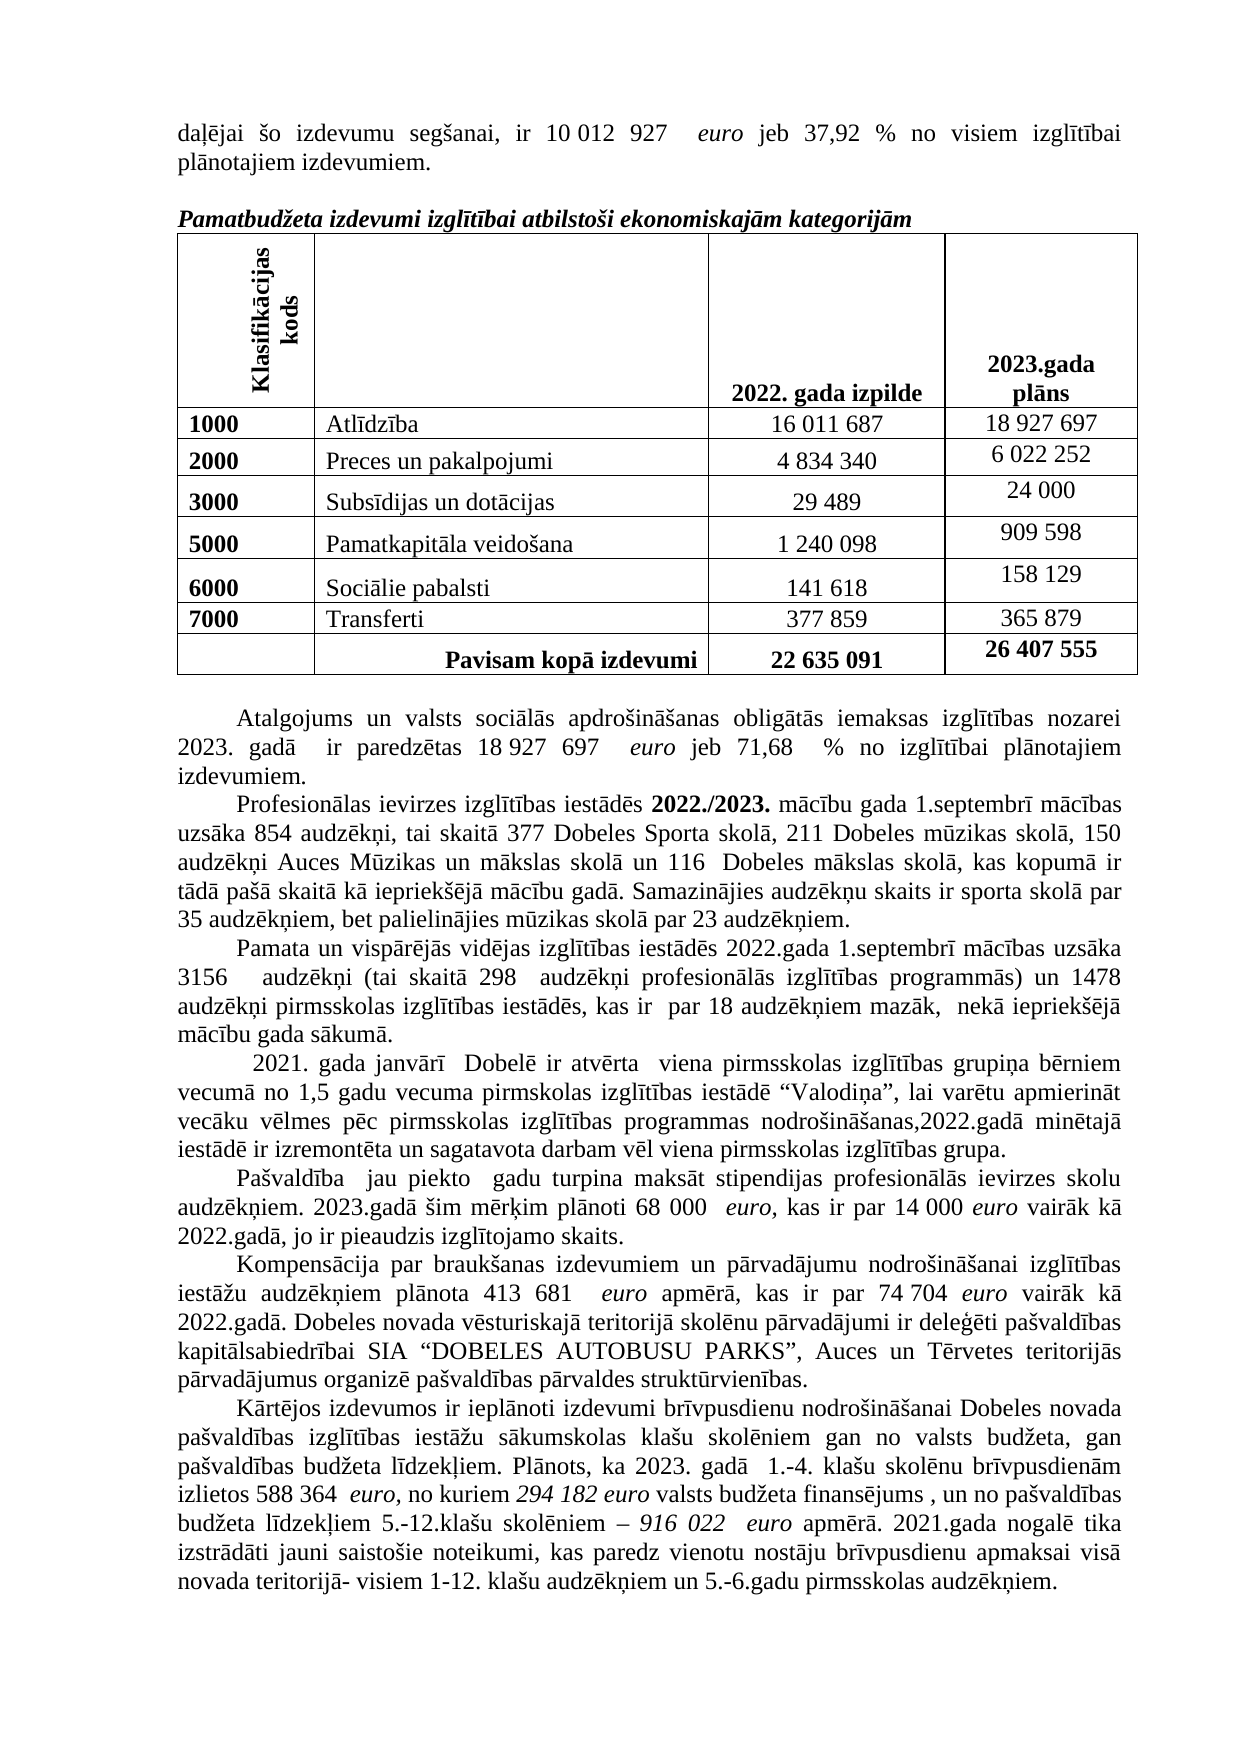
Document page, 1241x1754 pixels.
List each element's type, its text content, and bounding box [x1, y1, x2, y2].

table_cell 26 407 555 [946, 634, 1137, 673]
table_header [315, 234, 708, 407]
table_cell Pavisam kopā izdevumi [315, 634, 708, 673]
table_cell 6 022 252 [946, 439, 1137, 474]
text 2021. gada janvārī Dobelē ir atvērta viena pirmsskolas izglītības grupiņa bērniem vecumā no 1,5 gadu vecuma pirmskolas izglītības iestādē “Valodiņa”, lai varētu apmierināt vecāku vēlmes pēc pirmsskolas izglītības programmas nodrošināšanas,2022.gadā minētajā iestādē ir izremontēta un sagatavota darbam vēl viena pirmsskolas izglītības grupa. [177, 1048, 1122, 1163]
table_cell 24 000 [946, 476, 1137, 516]
table_header 2022. gada izpilde [709, 234, 944, 407]
table_cell 909 598 [946, 517, 1137, 558]
text Profesionālas ievirzes izglītības iestādēs 2022./2023. mācību gada 1.septembrī mācības uzsāka 854 audzēkņi, tai skaitā 377 Dobeles Sporta skolā, 211 Dobeles mūzikas skolā, 150 audzēkņi Auces Mūzikas un mākslas skolā un 116 Dobeles mākslas skolā, kas kopumā ir tādā pašā skaitā kā iepriekšējā mācību gadā. Samazinājies audzēkņu skaits ir sporta skolā par 35 audzēkņiem, bet palielinājies mūzikas skolā par 23 audzēkņiem. [177, 789, 1122, 933]
text Pamatbudžeta izdevumi izglītībai atbilstoši ekonomiskajām kategorijām [177, 204, 1122, 233]
table_cell 7000 [178, 603, 314, 633]
table_cell Preces un pakalpojumi [315, 439, 708, 474]
table_header Klasifikācijas kods [178, 234, 314, 407]
table_cell 22 635 091 [709, 634, 944, 673]
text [177, 118, 1122, 176]
table_cell Subsīdijas un dotācijas [315, 476, 708, 516]
table_cell 29 489 [709, 476, 944, 516]
table_cell 6000 [178, 559, 314, 602]
text Pamata un vispārējās vidējas izglītības iestādēs 2022.gada 1.septembrī mācības uzsāka 3156 audzēkņi (tai skaitā 298 audzēkņi profesionālās izglītības programmās) un 1478 audzēkņi pirmsskolas izglītības iestādēs, kas ir par 18 audzēkņiem mazāk, nekā iepriekšējā mācību gada sākumā. [177, 933, 1122, 1048]
table_cell Pamatkapitāla veidošana [315, 517, 708, 558]
table_cell Atlīdzība [315, 408, 708, 438]
table_cell 158 129 [946, 559, 1137, 602]
table_cell Sociālie pabalsti [315, 559, 708, 602]
table_cell 2000 [178, 439, 314, 474]
table_cell [178, 634, 314, 673]
table_cell 365 879 [946, 603, 1137, 633]
table_cell 5000 [178, 517, 314, 558]
text Kompensācija par braukšanas izdevumiem un pārvadājumu nodrošināšanai izglītības iestāžu audzēkņiem plānota 413 681 euro apmērā, kas ir par 74 704 euro vairāk kā 2022.gadā. Dobeles novada vēsturiskajā teritorijā skolēnu pārvadājumi ir deleģēti pašvaldības kapitālsabiedrībai SIA “DOBELES AUTOBUSU PARKS”, Auces un Tērvetes teritorijās pārvadājumus organizē pašvaldības pārvaldes struktūrvienības. [177, 1249, 1122, 1393]
table_cell 18 927 697 [946, 408, 1137, 438]
table_header 2023.gada plāns [946, 234, 1137, 407]
table_cell 141 618 [709, 559, 944, 602]
table_cell 4 834 340 [709, 439, 944, 474]
text Kārtējos izdevumos ir ieplānoti izdevumi brīvpusdienu nodrošināšanai Dobeles novada pašvaldības izglītības iestāžu sākumskolas klašu skolēniem gan no valsts budžeta, gan pašvaldības budžeta līdzekļiem. Plānots, ka 2023. gadā 1.-4. klašu skolēnu brīvpusdienām izlietos 588 364 euro, no kuriem 294 182 euro valsts budžeta finansējums , un no pašvaldības budžeta līdzekļiem 5.-12.klašu skolēniem – 916 022 euro apmērā. 2021.gada nogalē tika izstrādāti jauni saistošie noteikumi, kas paredz vienotu nostāju brīvpusdienu apmaksai visā novada teritorijā- visiem 1-12. klašu audzēkņiem un 5.-6.gadu pirmsskolas audzēkņiem. [177, 1393, 1122, 1594]
table_cell 377 859 [709, 603, 944, 633]
table_cell 3000 [178, 476, 314, 516]
table_cell 1 240 098 [709, 517, 944, 558]
text Pašvaldība jau piekto gadu turpina maksāt stipendijas profesionālās ievirzes skolu audzēkņiem. 2023.gadā šim mērķim plānoti 68 000 euro, kas ir par 14 000 euro vairāk kā 2022.gadā, jo ir pieaudzis izglītojamo skaits. [177, 1163, 1122, 1249]
table_cell Transferti [315, 603, 708, 633]
text Atalgojums un valsts sociālās apdrošināšanas obligātās iemaksas izglītības nozarei 2023. gadā ir paredzētas 18 927 697 euro jeb 71,68 % no izglītībai plānotajiem izdevumiem. [177, 703, 1122, 789]
table_cell 1000 [178, 408, 314, 438]
table_cell 16 011 687 [709, 408, 944, 438]
